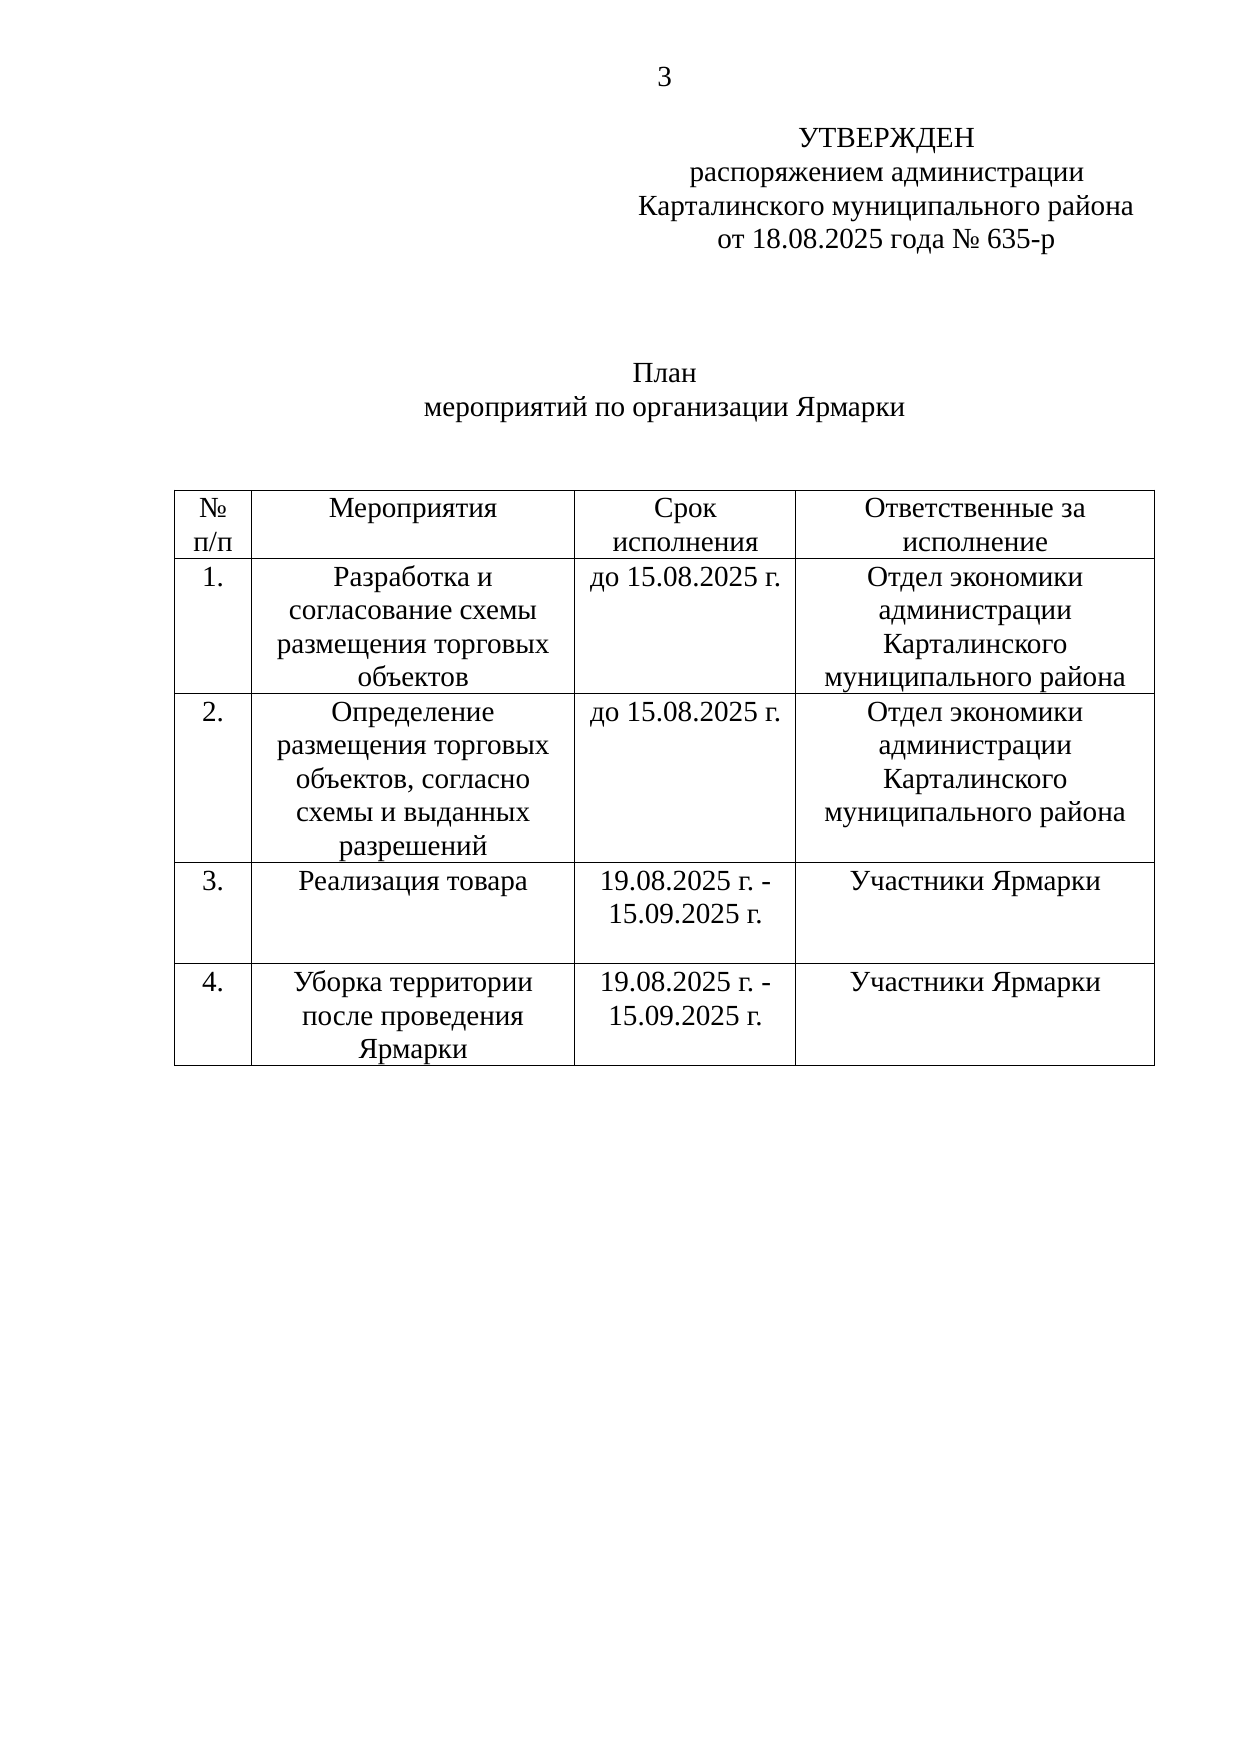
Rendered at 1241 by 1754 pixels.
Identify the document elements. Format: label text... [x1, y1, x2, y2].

table_cell до 15.08.2025 г. [575, 559, 795, 693]
table_cell до 15.08.2025 г. [575, 694, 795, 862]
table_cell 4. [175, 964, 251, 1065]
table_cell 19.08.2025 г. - 15.09.2025 г. [575, 863, 795, 963]
table_cell Разработка и согласование схемы размещения торговых объектов [252, 559, 574, 693]
subtitle План [177, 355, 1152, 389]
table_cell Участники Ярмарки [796, 863, 1154, 963]
table_header № п/п [175, 491, 251, 558]
text от 18.08.2025 года № 635-р [620, 221, 1152, 255]
table_cell Отдел экономики администрации Карталинского муниципального района [796, 694, 1154, 862]
table_header Ответственные за исполнение [796, 491, 1154, 558]
table_cell 1. [175, 559, 251, 693]
table_cell Участники Ярмарки [796, 964, 1154, 1065]
table_header Срок исполнения [575, 491, 795, 558]
table_cell Уборка территории после проведения Ярмарки [252, 964, 574, 1065]
table_cell 2. [175, 694, 251, 862]
text Карталинского муниципального района [620, 188, 1152, 221]
text УТВЕРЖДЕН [177, 121, 1152, 154]
table_cell Определение размещения торговых объектов, согласно схемы и выданных разрешений [252, 694, 574, 862]
table_cell Отдел экономики администрации Карталинского муниципального района [796, 559, 1154, 693]
table_cell 19.08.2025 г. - 15.09.2025 г. [575, 964, 795, 1065]
subtitle мероприятий по организации Ярмарки [177, 389, 1152, 422]
table_header Мероприятия [252, 491, 574, 558]
text распоряжением администрации [177, 154, 1152, 188]
table_cell 3. [175, 863, 251, 963]
table_cell Реализация товара [252, 863, 574, 963]
